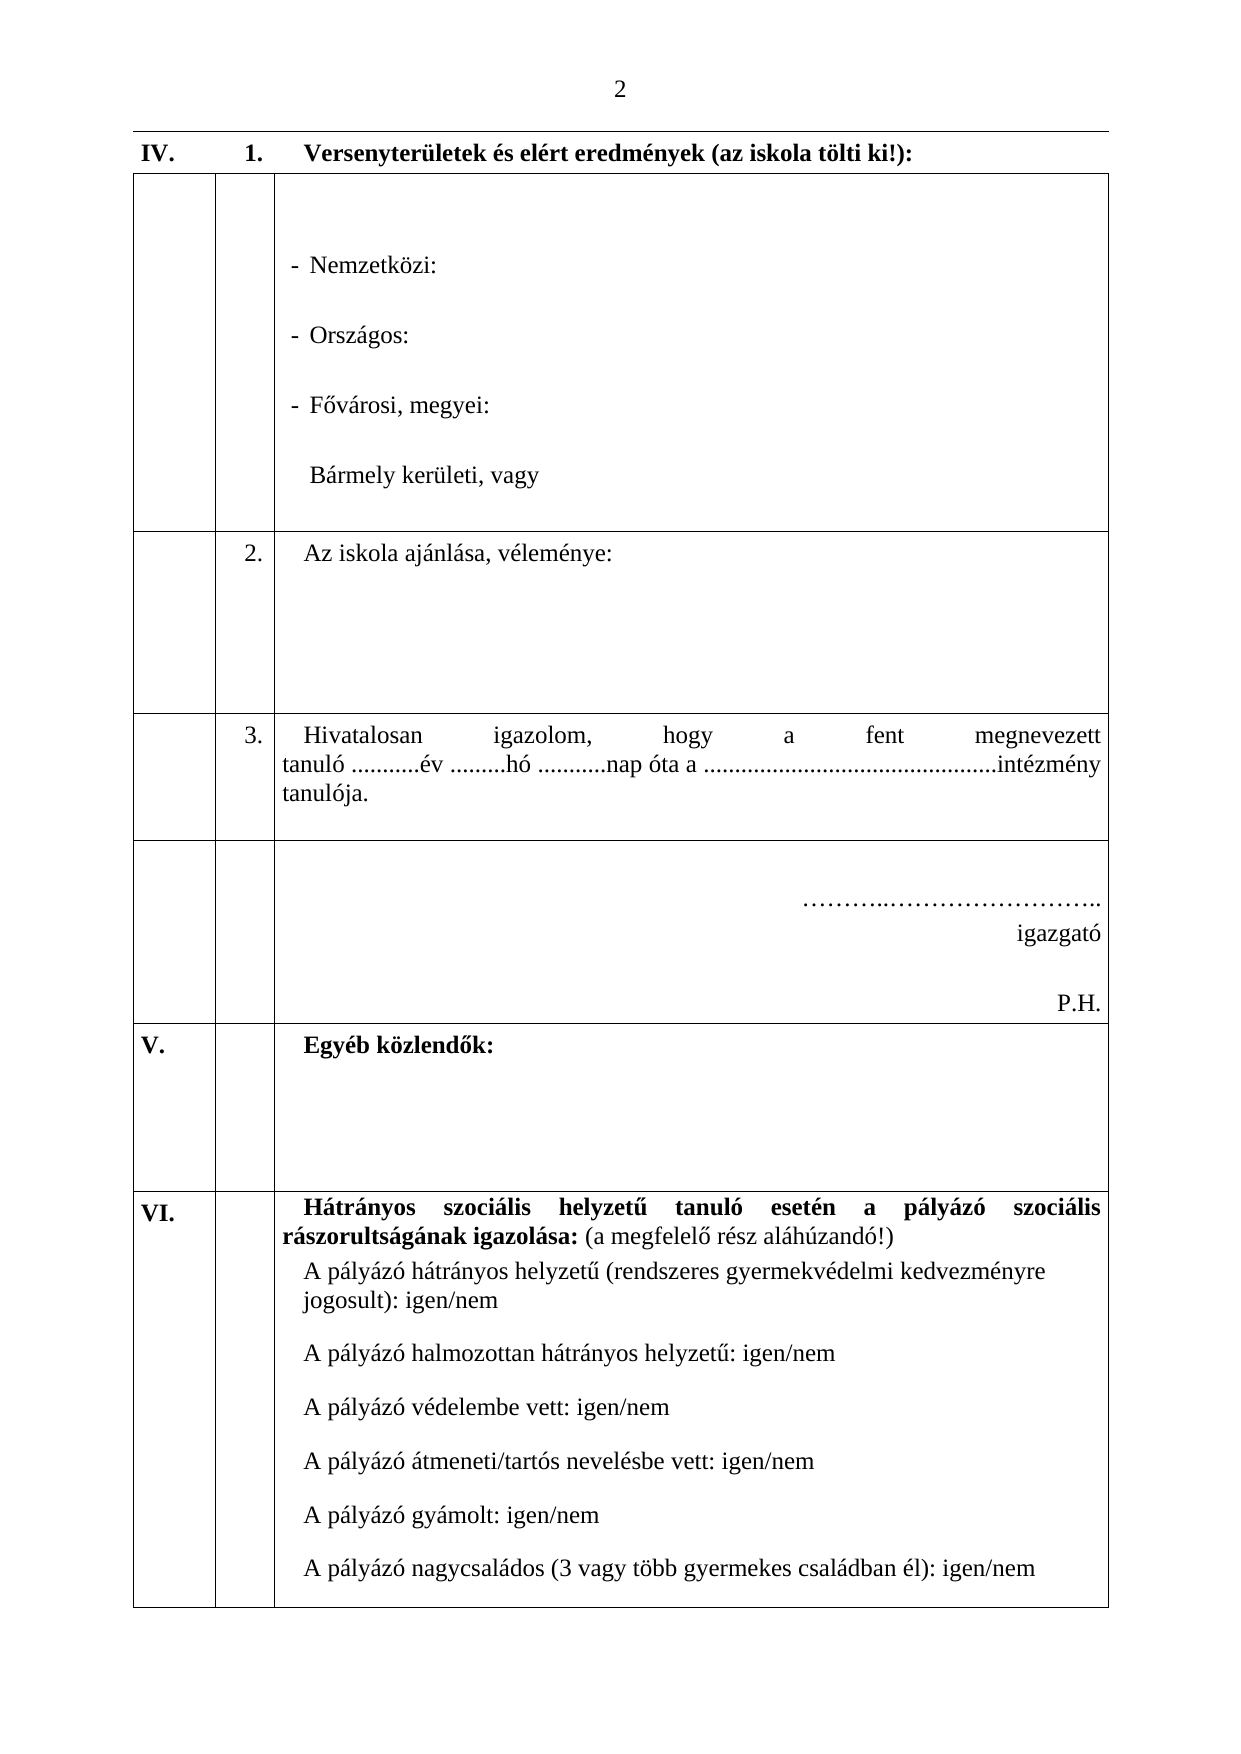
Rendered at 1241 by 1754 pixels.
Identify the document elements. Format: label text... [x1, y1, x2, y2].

table_cell 1. [216, 132, 275, 173]
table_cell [275, 1192, 1108, 1607]
table_cell Nemzetközi: Országos: Fővárosi, megyei: Bármely kerületi, vagy városi: [275, 174, 1108, 531]
table_cell [216, 1192, 274, 1607]
table_cell Az iskola ajánlása, véleménye: [275, 532, 1108, 713]
table_cell [134, 841, 215, 1023]
table_cell [134, 174, 215, 531]
table_cell [216, 1024, 274, 1191]
table_cell V. [134, 1024, 215, 1191]
table_cell [134, 532, 215, 713]
table_cell [216, 174, 274, 531]
table_cell ………..…………………….. igazgató P.H. [275, 841, 1108, 1023]
table_cell Egyéb közlendők: [275, 1024, 1108, 1191]
table_cell [134, 714, 215, 840]
table_cell 2. [216, 532, 274, 713]
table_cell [275, 132, 1108, 173]
table_cell Hivatalosan igazolom, hogy a fent megnevezett tanuló ...........év .........hó ...........nap óta a ...............................................intézmény tanulója. [275, 714, 1108, 840]
table_cell IV. [133, 132, 216, 173]
table_cell 3. [216, 714, 274, 840]
table_cell VI. [134, 1192, 215, 1607]
table_cell [216, 841, 274, 1023]
